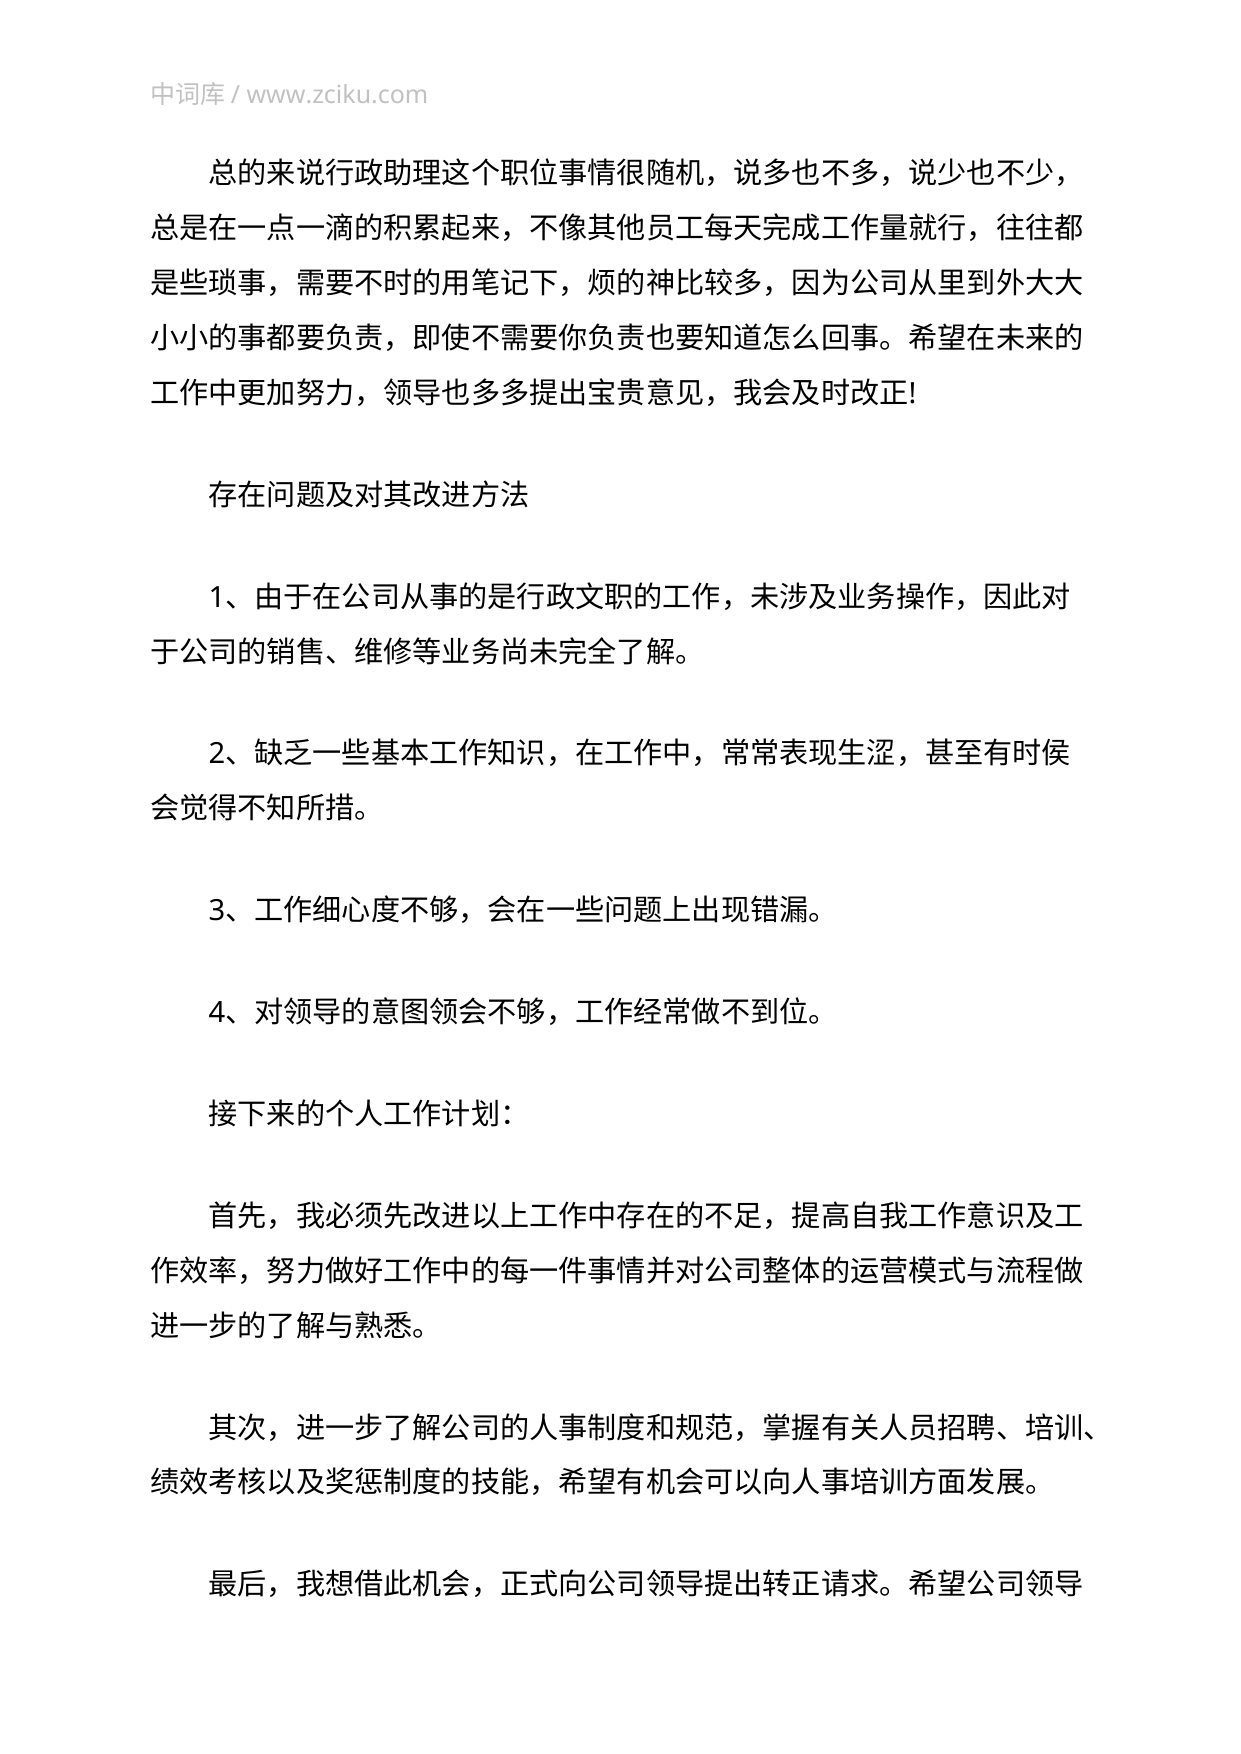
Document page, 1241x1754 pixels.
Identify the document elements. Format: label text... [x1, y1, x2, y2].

text 首先，我必须先改进以上工作中存在的不足，提高自我工作意识及工作效率，努力做好工作中的每一件事情并对公司整体的运营模式与流程做进一步的了解与熟悉。 [150, 1193, 1090, 1345]
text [150, 1561, 1090, 1603]
text 1、由于在公司从事的是行政文职的工作，未涉及业务操作，因此对于公司的销售、维修等业务尚未完全了解。 [150, 573, 1090, 671]
text 存在问题及对其改进方法 [150, 472, 1090, 514]
text 2、缺乏一些基本工作知识，在工作中，常常表现生涩，甚至有时侯会觉得不知所措。 [150, 730, 1090, 827]
text 4、对领导的意图领会不够，工作经常做不到位。 [150, 989, 1090, 1031]
text 其次，进一步了解公司的人事制度和规范，掌握有关人员招聘、培训、绩效考核以及奖惩制度的技能，希望有机会可以向人事培训方面发展。 [150, 1404, 1090, 1501]
text 接下来的个人工作计划： [150, 1091, 1090, 1133]
text 3、工作细心度不够，会在一些问题上出现错漏。 [150, 887, 1090, 929]
text 总的来说行政助理这个职位事情很随机，说多也不多，说少也不少，总是在一点一滴的积累起来，不像其他员工每天完成工作量就行，往往都是些琐事，需要不时的用笔记下，烦的神比较多，因为公司从里到外大大小小的事都要负责，即使不需要你负责也要知道怎么回事。希望在未来的工作中更加努力，领导也多多提出宝贵意见，我会及时改正! [150, 150, 1090, 412]
